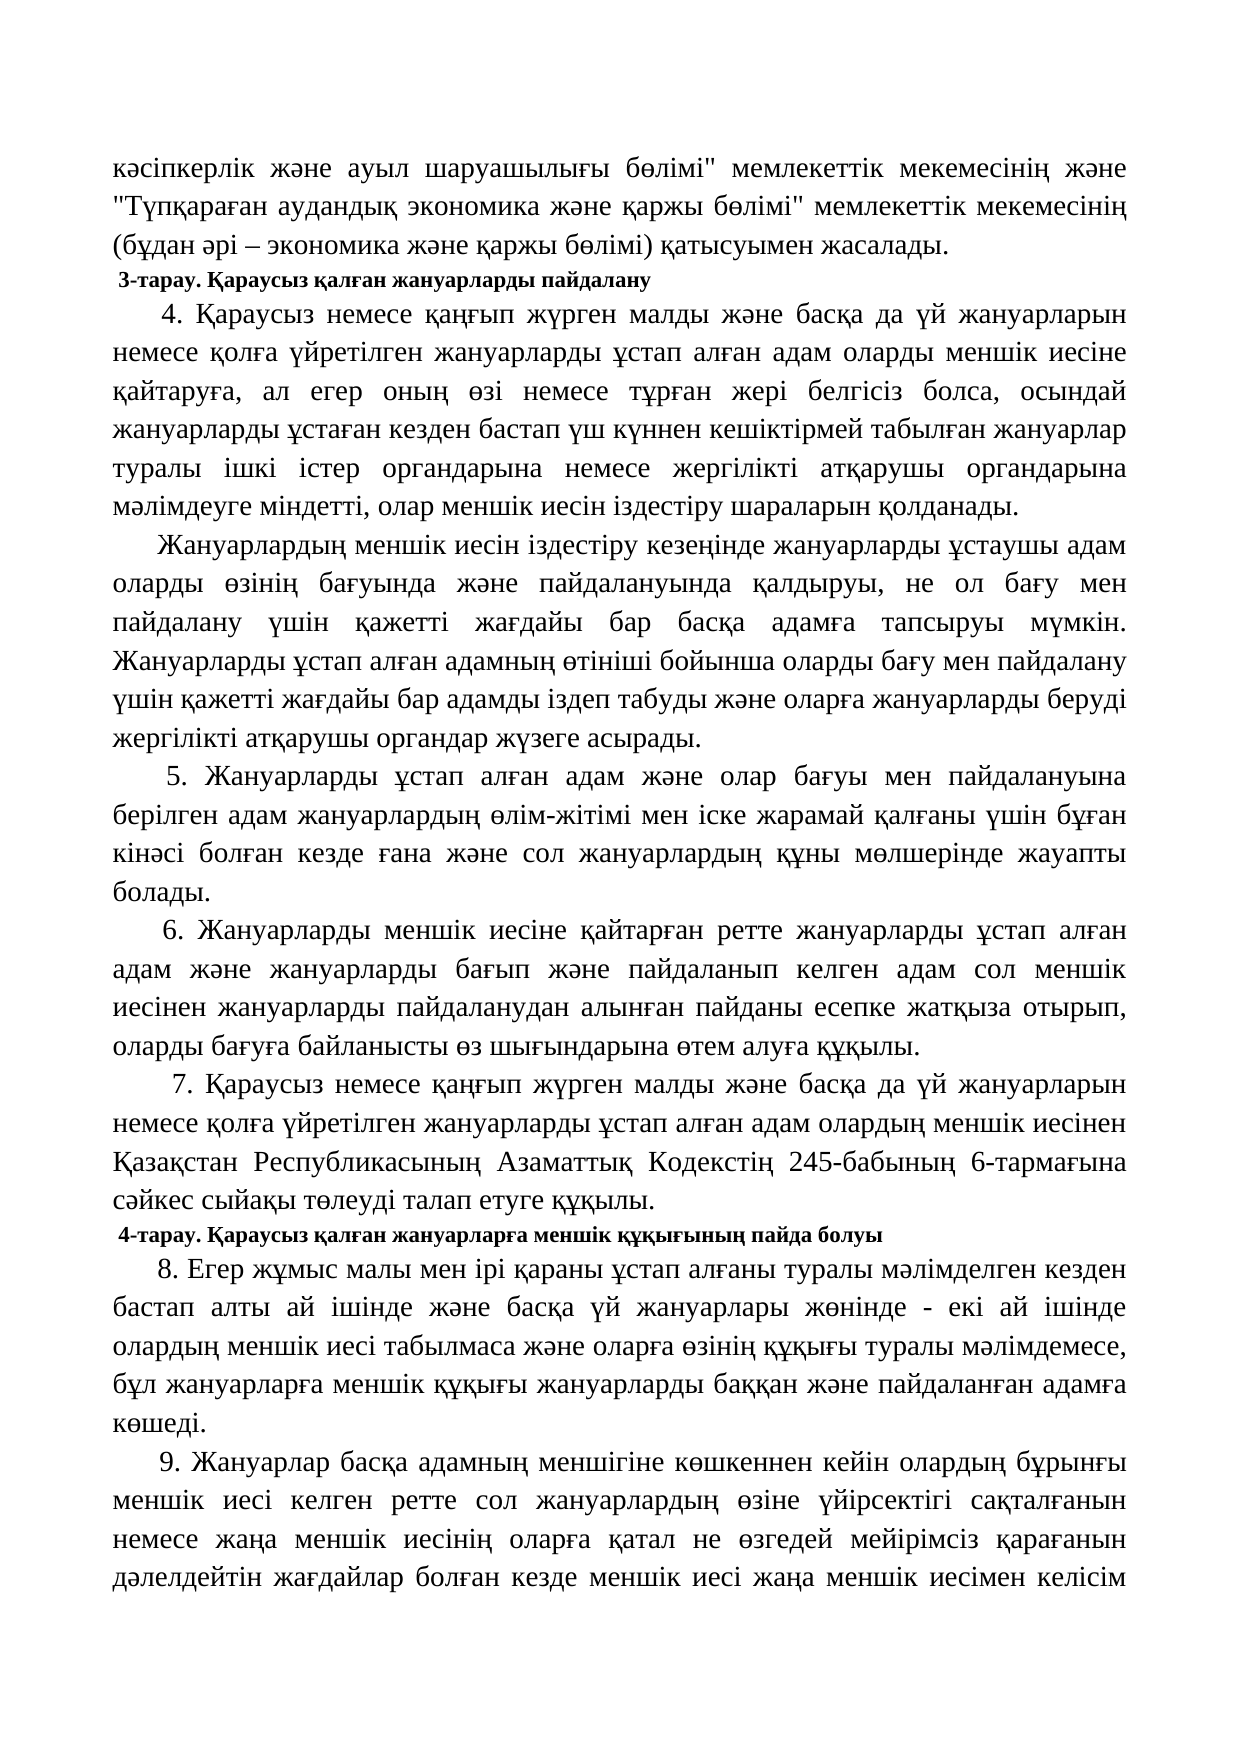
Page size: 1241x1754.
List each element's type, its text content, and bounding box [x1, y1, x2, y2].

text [112, 1444, 1128, 1593]
text 8. Егер жұмыс малы мен iрi қараны ұстап алғаны туралы мәлiмделген кезден бастап алты ай iшiнде және басқа үй жануарлары жөнiнде - екi ай iшiнде олардың меншiк иесi табылмаса және оларға өзiнiң құқығы туралы мәлiмдемесе, бұл жануарларға меншiк құқығы жануарларды баққан және пайдаланған адамға көшедi. [112, 1251, 1128, 1439]
text 5. Жануарларды ұстап алған адам және олар бағуы мен пайдалануына берiлген адам жануарлардың өлiм-жiтiмi мен iске жарамай қалғаны үшiн бұған кiнәсi болған кезде ғана және сол жануарлардың құны мөлшерiнде жауапты болады. [112, 758, 1128, 907]
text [112, 150, 1128, 261]
text 4. Қараусыз немесе қаңғып жүрген малды және басқа да үй жануарларын немесе қолға үйретiлген жануарларды ұстап алған адам оларды меншiк иесiне қайтаруға, ал егер оның өзi немесе тұрған жерi белгiсiз болса, осындай жануарларды ұстаған кезден бастап үш күннен кешiктiрмей табылған жануарлар туралы iшкi iстер органдарына немесе жергілікті атқарушы органдарына мәлiмдеуге мiндеттi, олар меншiк иесiн iздестiру шараларын қолданады. [112, 296, 1128, 522]
text 7. Қараусыз немесе қаңғып жүрген малды және басқа да үй жануарларын немесе қолға үйретiлген жануарларды ұстап алған адам олардың меншiк иесiнен Қазақстан Республикасының Азаматтық Кодекстiң 245-бабының 6-тармағына сәйкес сыйақы төлеудi талап етуге құқылы. [112, 1067, 1128, 1216]
text 4-тарау. Қараусыз қалған жануарларға меншік құқығының пайда болуы [112, 1221, 1128, 1247]
text 3-тарау. Қараусыз қалған жануарларды пайдалану [112, 266, 1128, 292]
text Жануарлардың меншiк иесiн iздестiру кезеңiнде жануарларды ұстаушы адам оларды өзiнiң бағуында және пайдалануында қалдыруы, не ол бағу мен пайдалану үшiн қажеттi жағдайы бар басқа адамға тапсыруы мүмкiн. Жануарларды ұстап алған адамның өтiнiшi бойынша оларды бағу мен пайдалану үшiн қажеттi жағдайы бар адамды iздеп табуды және оларға жануарларды берудi жергілікті атқарушы органдар жүзеге асырады. [112, 527, 1128, 753]
text 6. Жануарларды меншiк иесiне қайтарған ретте жануарларды ұстап алған адам және жануарларды бағып және пайдаланып келген адам сол меншiк иесiнен жануарларды пайдаланудан алынған пайданы есепке жатқыза отырып, оларды бағуға байланысты өз шығындарына өтем алуға құқылы. [112, 912, 1128, 1062]
